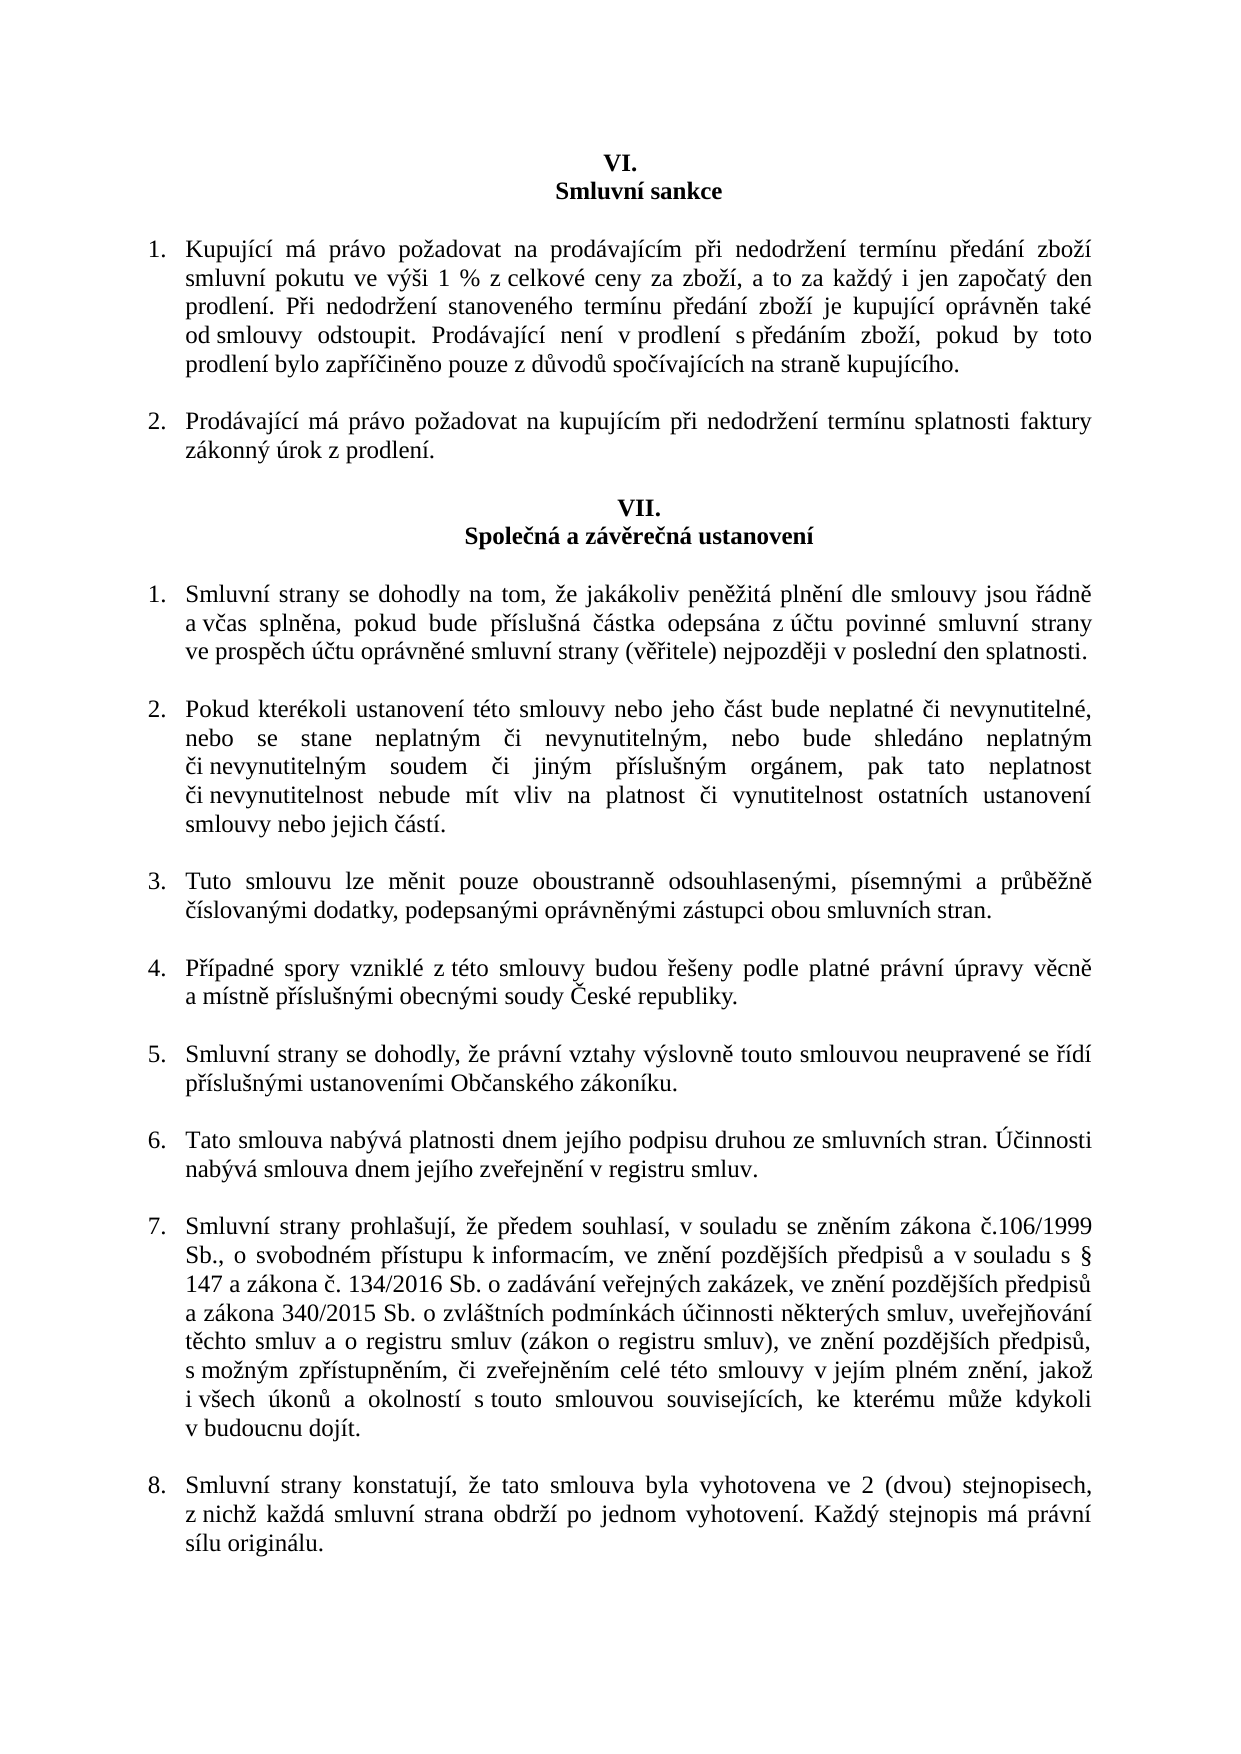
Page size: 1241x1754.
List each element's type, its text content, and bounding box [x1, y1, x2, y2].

list Smluvní strany se dohodly, že právní vztahy výslovně touto smlouvou neupravené se řídí příslušnými ustanoveními Občanského zákoníku. [148, 1039, 1093, 1096]
list Pokud kterékoli ustanovení této smlouvy nebo jeho část bude neplatné či nevynutitelné, nebo se stane neplatným či nevynutitelným, nebo bude shledáno neplatným či nevynutitelným soudem či jiným příslušným orgánem, pak tato neplatnost či nevynutitelnost nebude mít vliv na platnost či vynutitelnost ostatních ustanovení smlouvy nebo jejich částí. [148, 694, 1093, 838]
list Smluvní strany konstatují, že tato smlouva byla vyhotovena ve 2 (dvou) stejnopisech, z nichž každá smluvní strana obdrží po jednom vyhotovení. Každý stejnopis má právní sílu originálu. [148, 1470, 1093, 1556]
list Smluvní strany prohlašují, že předem souhlasí, v souladu se zněním zákona č.106/1999 Sb., o svobodném přístupu k informacím, ve znění pozdějších předpisů a v souladu s § 147 a zákona č. 134/2016 Sb. o zadávání veřejných zakázek, ve znění pozdějších předpisů a zákona 340/2015 Sb. o zvláštních podmínkách účinnosti některých smluv, uveřejňování těchto smluv a o registru smluv (zákon o registru smluv), ve znění pozdějších předpisů, s možným zpřístupněním, či zveřejněním celé této smlouvy v jejím plném znění, jakož i všech úkonů a okolností s touto smlouvou souvisejících, ke kterému může kdykoli v budoucnu dojít. [148, 1211, 1093, 1441]
list Tato smlouva nabývá platnosti dnem jejího podpisu druhou ze smluvních stran. Účinnosti nabývá smlouva dnem jejího zveřejnění v registru smluv. [148, 1125, 1093, 1183]
list Případné spory vzniklé z této smlouvy budou řešeny podle platné právní úpravy věcně a místně příslušnými obecnými soudy České republiky. [148, 953, 1093, 1010]
text Smluvní sankce [148, 176, 1093, 205]
text Společná a závěrečná ustanovení [148, 521, 1093, 550]
list Prodávající má právo požadovat na kupujícím při nedodržení termínu splatnosti faktury zákonný úrok z prodlení. [148, 406, 1093, 464]
list Tuto smlouvu lze měnit pouze oboustranně odsouhlasenými, písemnými a průběžně číslovanými dodatky, podepsanými oprávněnými zástupci obou smluvních stran. [148, 866, 1093, 924]
text VI. [148, 148, 1093, 176]
list Kupující má právo požadovat na prodávajícím při nedodržení termínu předání zboží smluvní pokutu ve výši 1 % z celkové ceny za zboží, a to za každý i jen započatý den prodlení. Při nedodržení stanoveného termínu předání zboží je kupující oprávněn také od smlouvy odstoupit. Prodávající není v prodlení s předáním zboží, pokud by toto prodlení bylo zapříčiněno pouze z důvodů spočívajících na straně kupujícího. [148, 234, 1093, 378]
list Smluvní strany se dohodly na tom, že jakákoliv peněžitá plnění dle smlouvy jsou řádně a včas splněna, pokud bude příslušná částka odepsána z účtu povinné smluvní strany ve prospěch účtu oprávněné smluvní strany (věřitele) nejpozději v poslední den splatnosti. [148, 579, 1093, 665]
text VII. [148, 493, 1093, 521]
